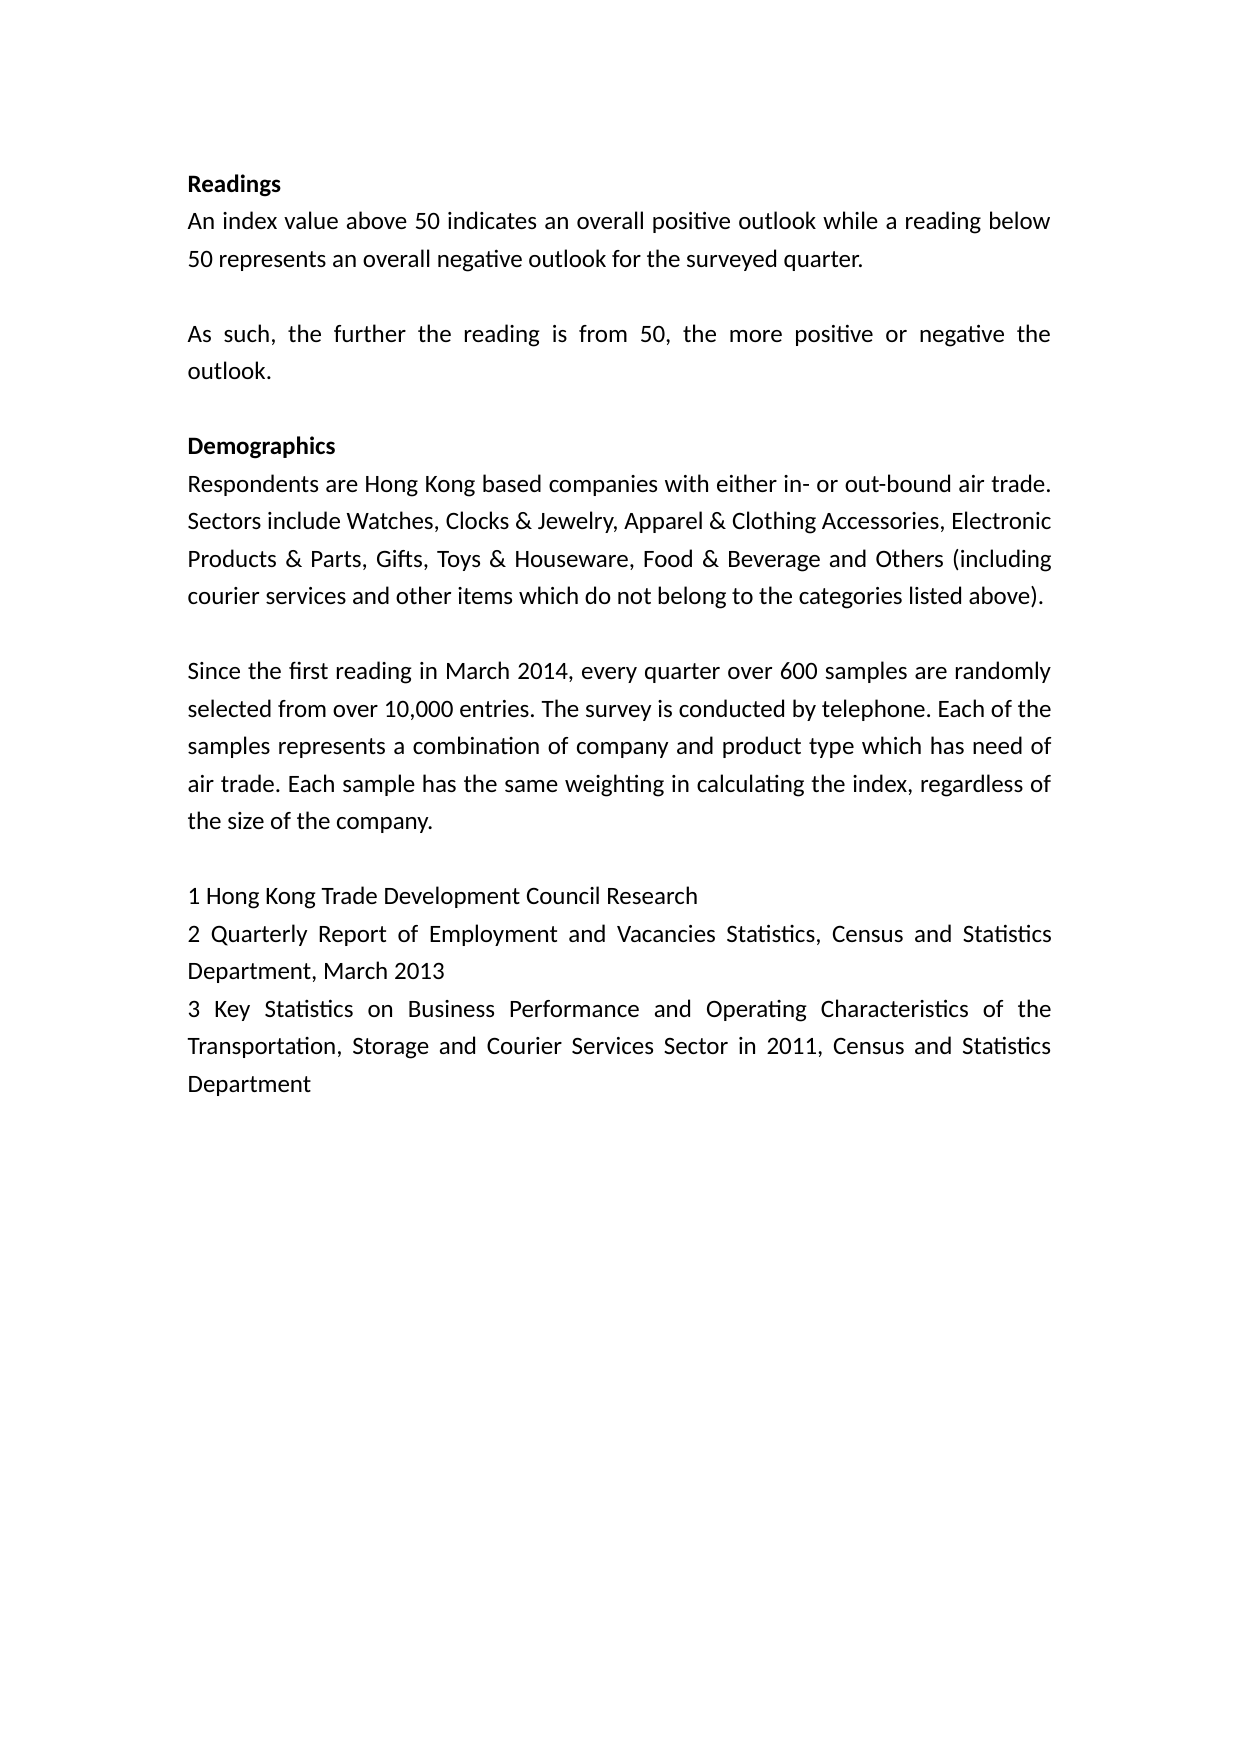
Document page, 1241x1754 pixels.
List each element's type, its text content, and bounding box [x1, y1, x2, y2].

text As such, the further the reading is from 50, the more positive or negative the outlook. [187, 314, 1053, 389]
text An index value above 50 indicates an overall positive outlook while a reading below 50 represents an overall negative outlook for the surveyed quarter. [187, 202, 1053, 277]
text 3 Key Statistics on Business Performance and Operating Characteristics of the Transportation, Storage and Courier Services Sector in 2011, Census and Statistics Department [187, 989, 1053, 1102]
text Demographics [187, 427, 1053, 464]
text 1 Hong Kong Trade Development Council Research [187, 877, 1053, 914]
text Respondents are Hong Kong based companies with either in- or out-bound air trade. Sectors include Watches, Clocks & Jewelry, Apparel & Clothing Accessories, Electronic Products & Parts, Gifts, Toys & Houseware, Food & Beverage and Others (including courier services and other items which do not belong to the categories listed above). [187, 464, 1053, 614]
text Since the first reading in March 2014, every quarter over 600 samples are randomly selected from over 10,000 entries. The survey is conducted by telephone. Each of the samples represents a combination of company and product type which has need of air trade. Each sample has the same weighting in calculating the index, regardless of the size of the company. [187, 652, 1053, 839]
text 2 Quarterly Report of Employment and Vacancies Statistics, Census and Statistics Department, March 2013 [187, 914, 1053, 989]
text Readings [187, 164, 1053, 202]
